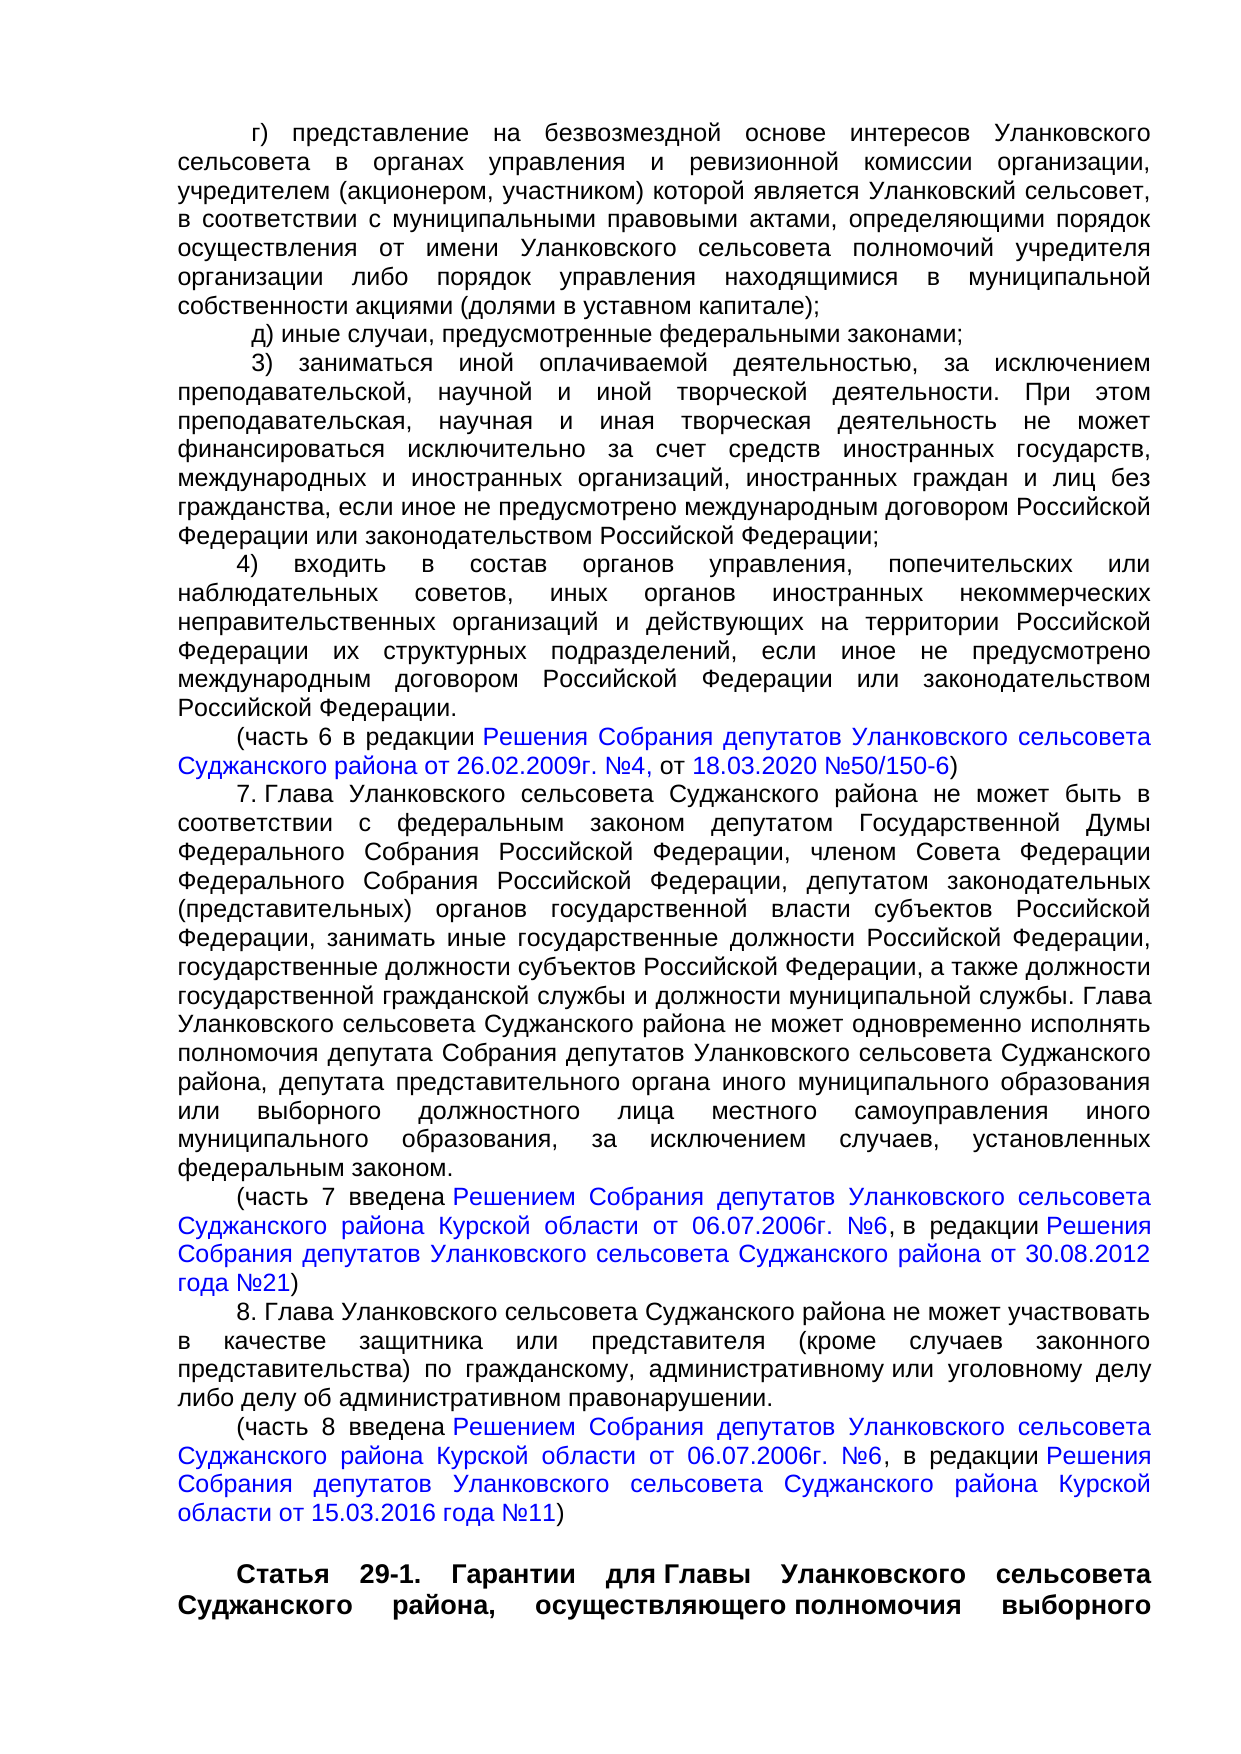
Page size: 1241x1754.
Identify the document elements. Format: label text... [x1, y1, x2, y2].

text (часть 8 введена Решением Собрания депутатов Уланковского сельсовета Суджанского района Курской области от 06.07.2006г. №6, в редакции Решения Собрания депутатов Уланковского сельсовета Суджанского района Курской области от 15.03.2016 года №11) [177, 1412, 1152, 1527]
text 4) входить в состав органов управления, попечительских или наблюдательных советов, иных органов иностранных некоммерческих неправительственных организаций и действующих на территории Российской Федерации их структурных подразделений, если иное не предусмотрено международным договором Российской Федерации или законодательством Российской Федерации. [177, 549, 1152, 722]
text (часть 6 в редакции Решения Собрания депутатов Уланковского сельсовета Суджанского района от 26.02.2009г. №4, от 18.03.2020 №50/150-6) [177, 722, 1152, 779]
text (часть 7 введена Решением Собрания депутатов Уланковского сельсовета Суджанского района Курской области от 06.07.2006г. №6, в редакции Решения Собрания депутатов Уланковского сельсовета Суджанского района от 30.08.2012 года №21) [177, 1182, 1152, 1297]
text 7. Глава Уланковского сельсовета Суджанского района не может быть в соответствии с федеральным законом депутатом Государственной Думы Федерального Собрания Российской Федерации, членом Совета Федерации Федерального Собрания Российской Федерации, депутатом законодательных (представительных) органов государственной власти субъектов Российской Федерации, занимать иные государственные должности Российской Федерации, государственные должности субъектов Российской Федерации, а также должности государственной гражданской службы и должности муниципальной службы. Глава Уланковского сельсовета Суджанского района не может одновременно исполнять полномочия депутата Собрания депутатов Уланковского сельсовета Суджанского района, депутата представительного органа иного муниципального образования или выборного должностного лица местного самоуправления иного муниципального образования, за исключением случаев, установленных федеральным законом. [177, 779, 1152, 1182]
text г) представление на безвозмездной основе интересов Уланковского сельсовета в органах управления и ревизионной комиссии организации, учредителем (акционером, участником) которой является Уланковский сельсовет, в соответствии с муниципальными правовыми актами, определяющими порядок осуществления от имени Уланковского сельсовета полномочий учредителя организации либо порядок управления находящимися в муниципальной собственности акциями (долями в уставном капитале); [177, 118, 1152, 319]
text д) иные случаи, предусмотренные федеральными законами; [177, 319, 1152, 348]
text 8. Глава Уланковского сельсовета Суджанского района не может участвовать в качестве защитника или представителя (кроме случаев законного представительства) по гражданскому, административному или уголовному делу либо делу об административном правонарушении. [177, 1297, 1152, 1412]
text 3) заниматься иной оплачиваемой деятельностью, за исключением преподавательской, научной и иной творческой деятельности. При этом преподавательская, научная и иная творческая деятельность не может финансироваться исключительно за счет средств иностранных государств, международных и иностранных организаций, иностранных граждан и лиц без гражданства, если иное не предусмотрено международным договором Российской Федерации или законодательством Российской Федерации; [177, 348, 1152, 549]
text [177, 1558, 1152, 1621]
